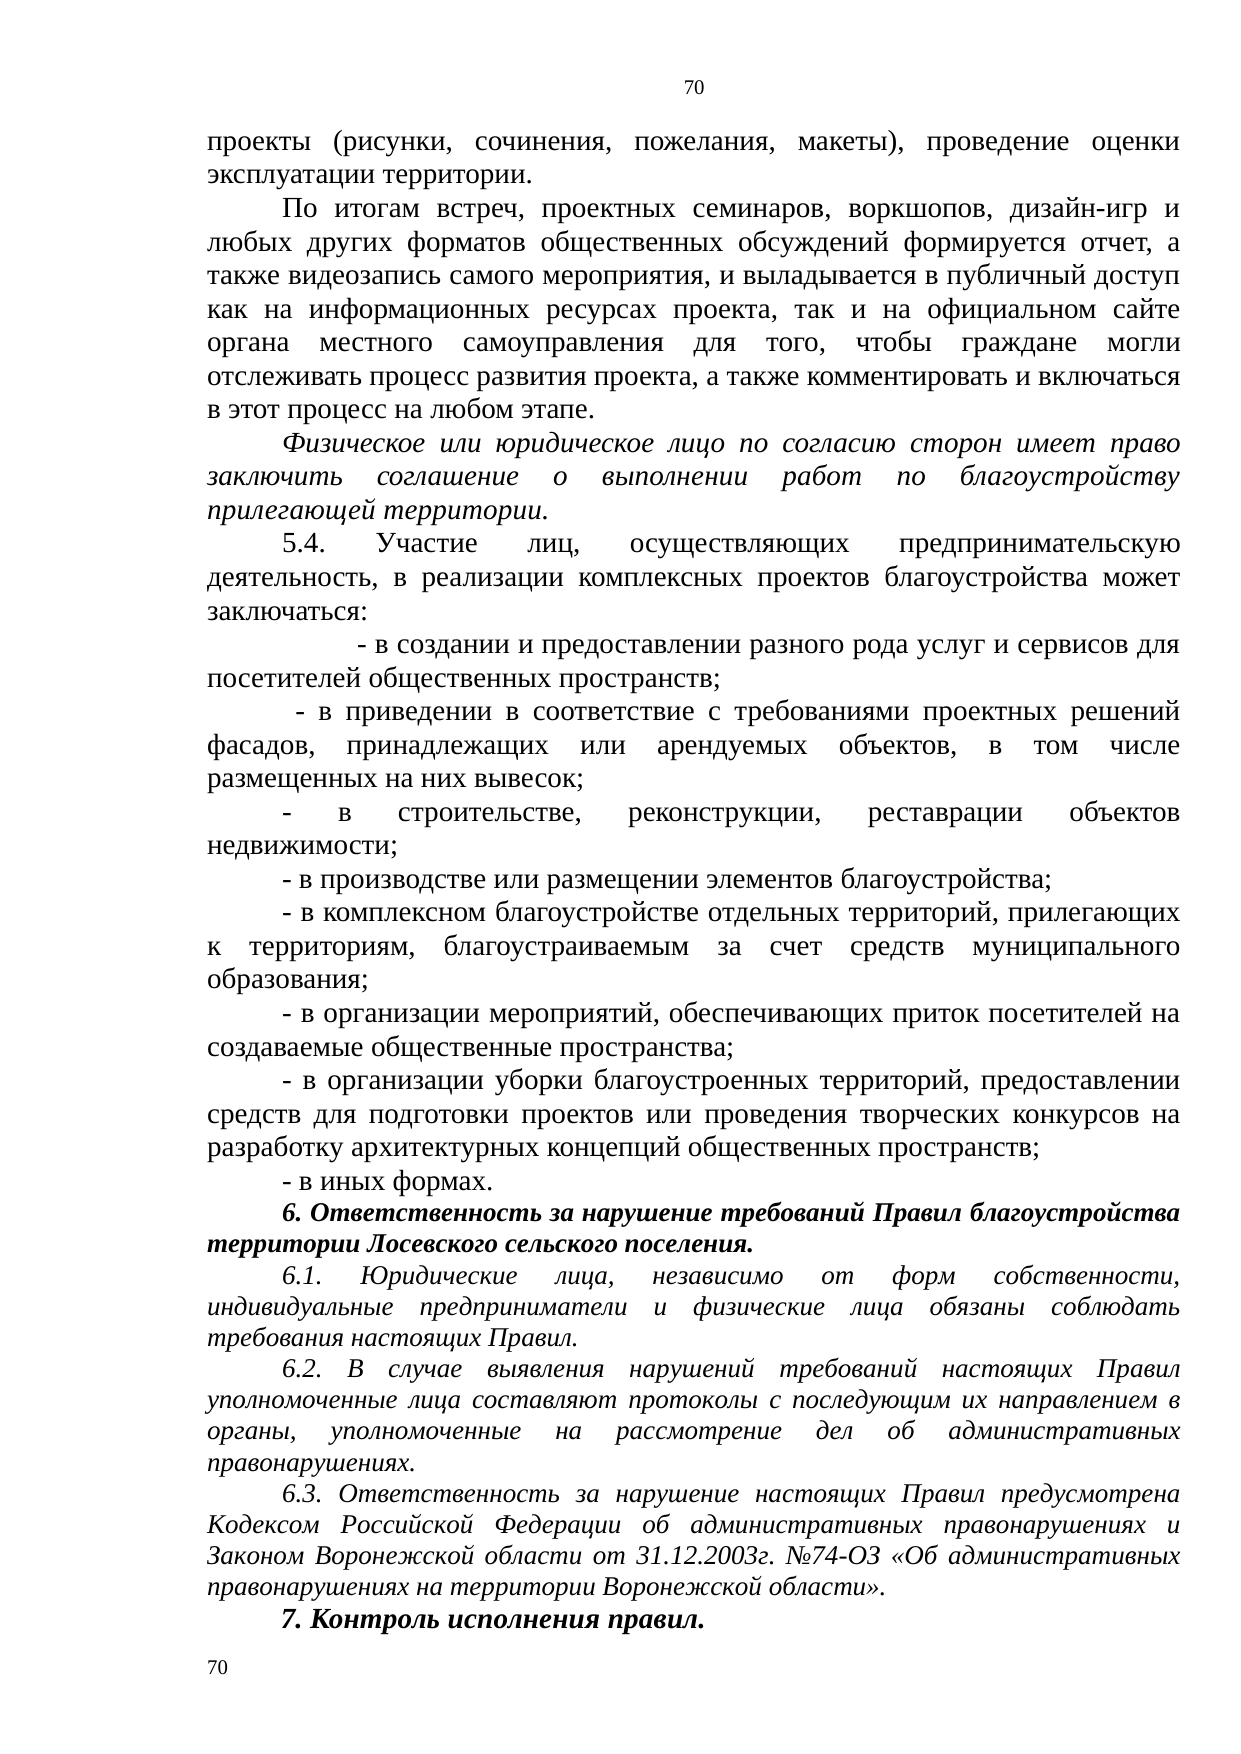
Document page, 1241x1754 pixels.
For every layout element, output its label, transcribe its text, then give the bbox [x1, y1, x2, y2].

text 6. Ответственность за нарушение требований Правил благоустройства территории Лосевского сельского поселения. [207, 1196, 1181, 1259]
text 7. Контроль исполнения правил. [207, 1601, 1181, 1635]
text - в производстве или размещении элементов благоустройства; [207, 861, 1181, 894]
text По итогам встреч, проектных семинаров, воркшопов, дизайн-игр и любых других форматов общественных обсуждений формируется отчет, а также видеозапись самого мероприятия, и выладывается в публичный доступ как на информационных ресурсах проекта, так и на официальном сайте органа местного самоуправления для того, чтобы граждане могли отслеживать процесс развития проекта, а также комментировать и включаться в этот процесс на любом этапе. [207, 190, 1181, 425]
text - в иных формах. [207, 1163, 1181, 1196]
text - в приведении в соответствие с требованиями проектных решений фасадов, принадлежащих или арендуемых объектов, в том числе размещенных на них вывесок; [207, 693, 1181, 794]
text - в организации мероприятий, обеспечивающих приток посетителей на создаваемые общественные пространства; [207, 995, 1181, 1062]
text 6.3. Ответственность за нарушение настоящих Правил предусмотрена Кодексом Российской Федерации об административных правонарушениях и Законом Воронежской области от 31.12.2003г. №74-ОЗ «Об административных правонарушениях на территории Воронежской области». [207, 1477, 1181, 1601]
text 5.4. Участие лиц, осуществляющих предпринимательскую деятельность, в реализации комплексных проектов благоустройства может заключаться: [207, 526, 1181, 626]
text - в создании и предоставлении разного рода услуг и сервисов для посетителей общественных пространств; [207, 626, 1181, 693]
text - в организации уборки благоустроенных территорий, предоставлении средств для подготовки проектов или проведения творческих конкурсов на разработку архитектурных концепций общественных пространств; [207, 1062, 1181, 1163]
text 6.2. В случае выявления нарушений требований настоящих Правил уполномоченные лица составляют протоколы с последующим их направлением в органы, уполномоченные на рассмотрение дел об административных правонарушениях. [207, 1352, 1181, 1477]
text - в комплексном благоустройстве отдельных территорий, прилегающих к территориям, благоустраиваемым за счет средств муниципального образования; [207, 894, 1181, 995]
text Физическое или юридическое лицо по согласию сторон имеет право заключить соглашение о выполнении работ по благоустройству прилегающей территории. [207, 425, 1181, 526]
text - в строительстве, реконструкции, реставрации объектов недвижимости; [207, 794, 1181, 861]
text 6.1. Юридические лица, независимо от форм собственности, индивидуальные предприниматели и физические лица обязаны соблюдать требования настоящих Правил. [207, 1259, 1181, 1352]
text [207, 123, 1181, 190]
